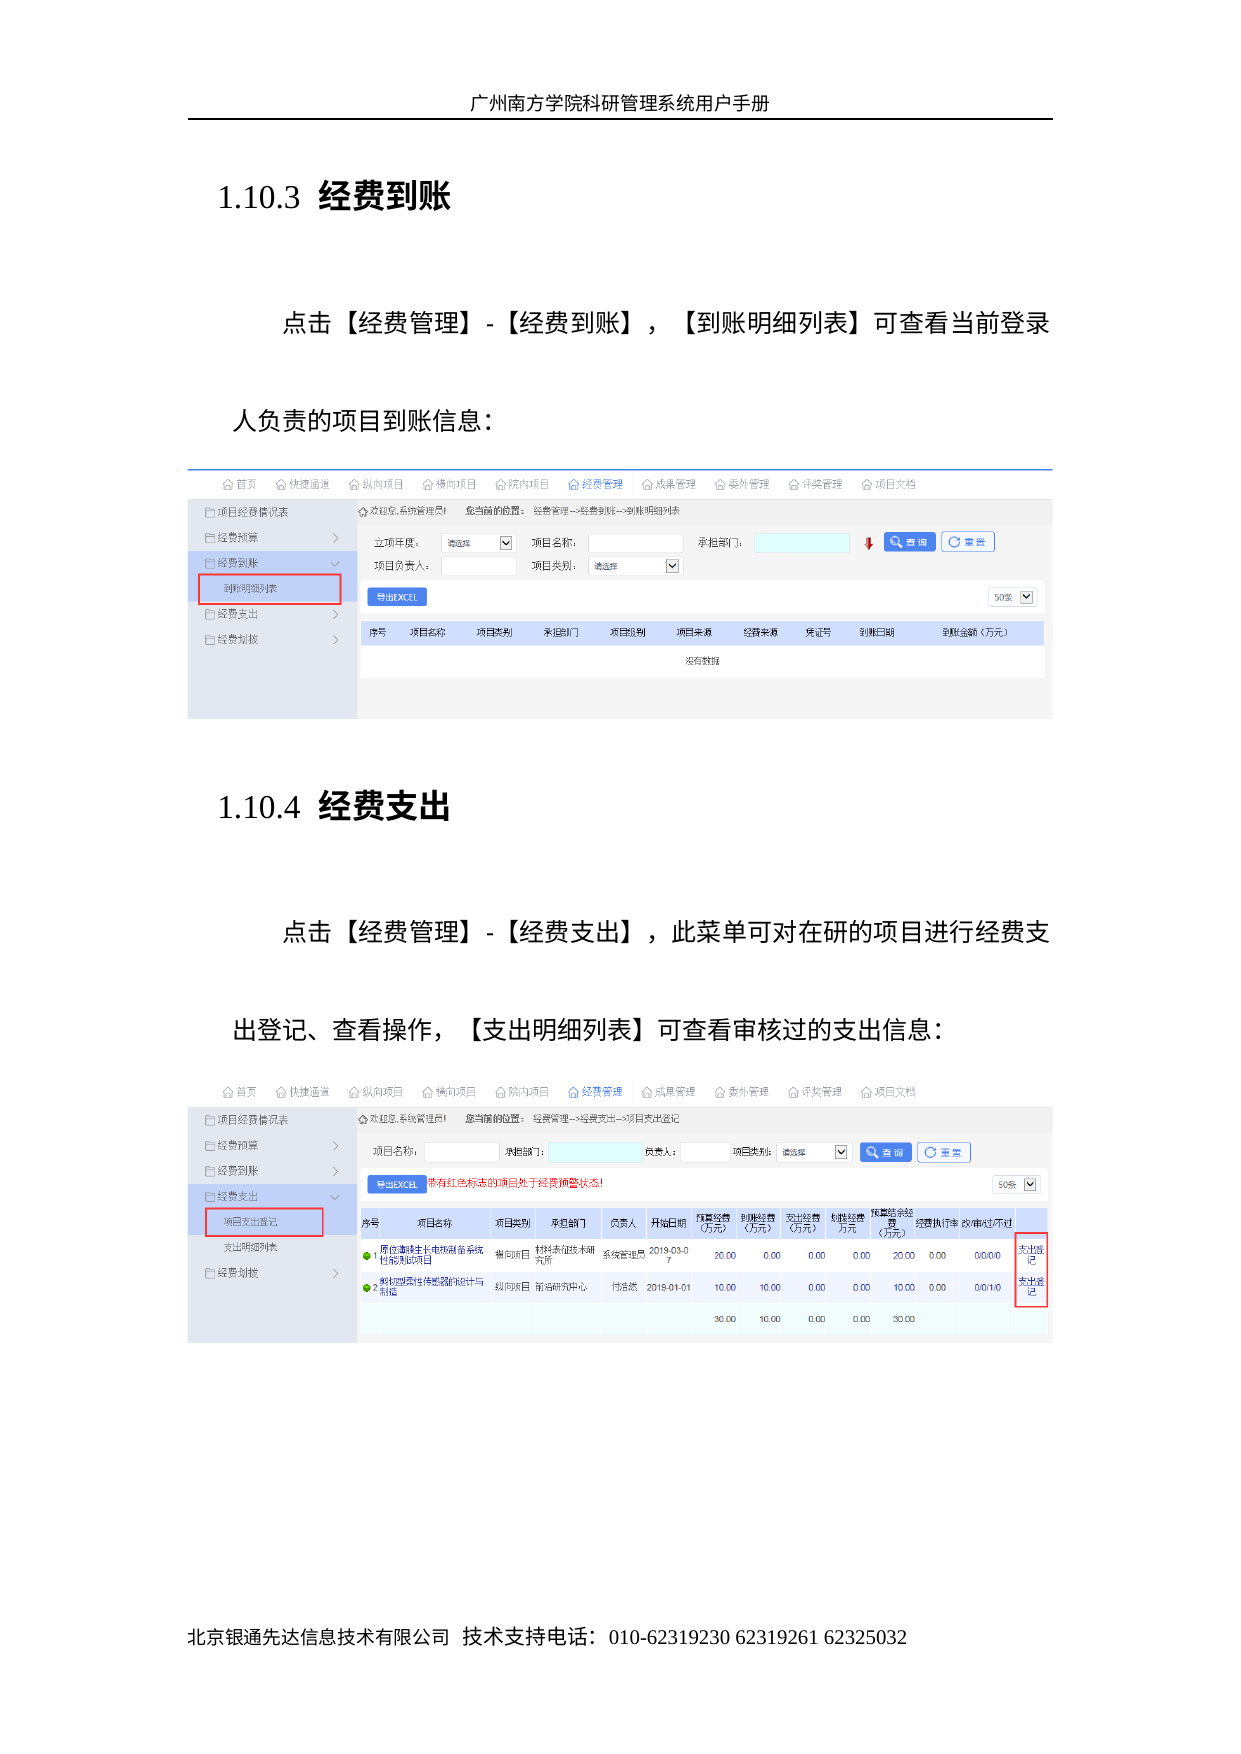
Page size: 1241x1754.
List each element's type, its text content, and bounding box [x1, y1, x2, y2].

subtitle 经费到账 [217, 162, 1053, 227]
picture [187, 469, 1053, 719]
picture [187, 1079, 1053, 1343]
text 点击【经费管理】-【经费支出】，此菜单可对在研的项目进行经费支出登记、查看操作，【支出明细列表】可查看审核过的支出信息： [232, 898, 1053, 1061]
subtitle 经费支出 [217, 771, 1053, 836]
text 点击【经费管理】-【经费到账】，【到账明细列表】可查看当前登录人负责的项目到账信息： [232, 289, 1053, 452]
